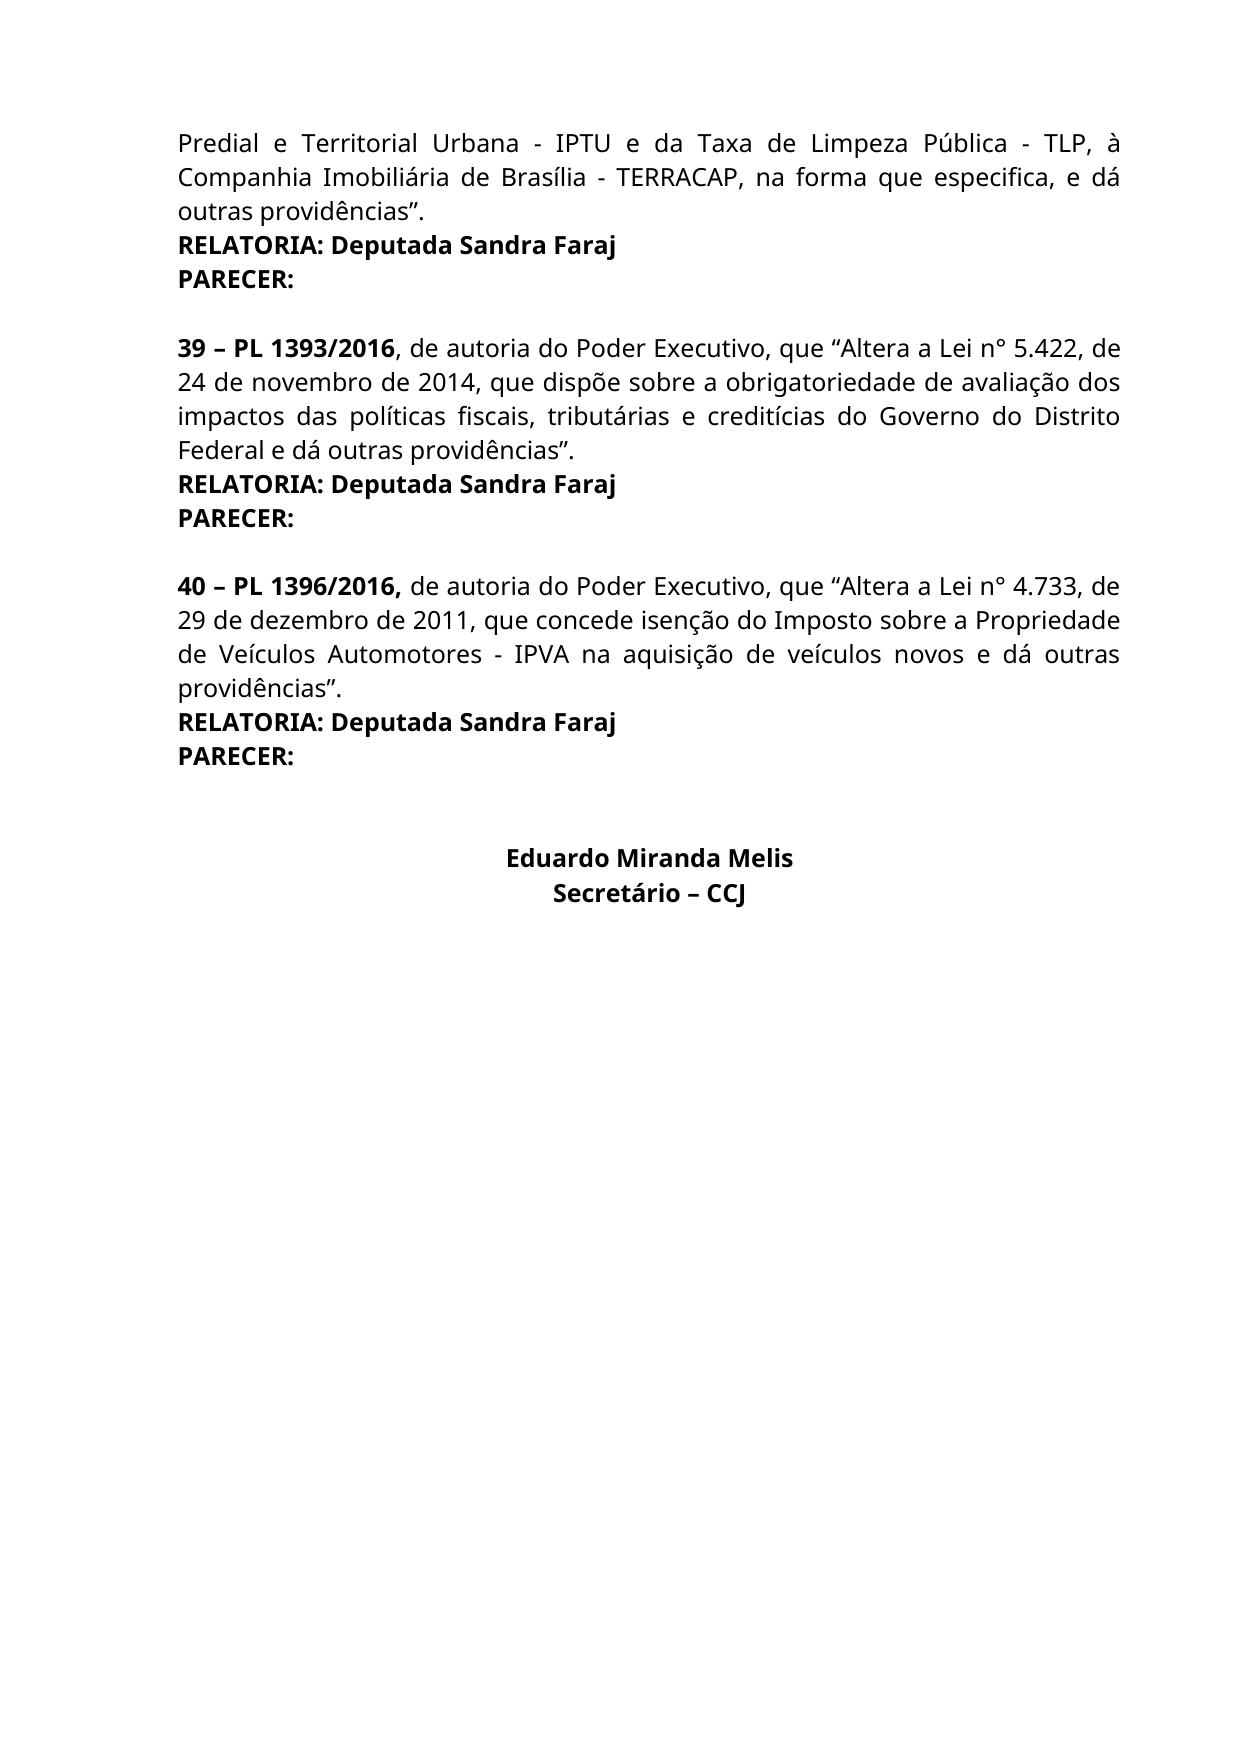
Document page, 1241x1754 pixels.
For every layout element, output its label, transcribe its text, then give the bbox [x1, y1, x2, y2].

text PARECER: [177, 262, 1122, 296]
text RELATORIA: Deputada Sandra Faraj [177, 228, 1122, 262]
text PARECER: [177, 739, 1122, 773]
text RELATORIA: Deputada Sandra Faraj [177, 705, 1122, 739]
text PARECER: [177, 501, 1122, 534]
text Secretário – CCJ [177, 875, 1122, 909]
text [177, 126, 1122, 228]
text RELATORIA: Deputada Sandra Faraj [177, 466, 1122, 501]
text Eduardo Miranda Melis [177, 841, 1122, 875]
text 40 – PL 1396/2016, de autoria do Poder Executivo, que “Altera a Lei n° 4.733, de 29 de dezembro de 2011, que concede isenção do Imposto sobre a Propriedade de Veículos Automotores - IPVA na aquisição de veículos novos e dá outras providências”. [177, 569, 1122, 705]
text 39 – PL 1393/2016, de autoria do Poder Executivo, que “Altera a Lei n° 5.422, de 24 de novembro de 2014, que dispõe sobre a obrigatoriedade de avaliação dos impactos das políticas fiscais, tributárias e creditícias do Governo do Distrito Federal e dá outras providências”. [177, 330, 1122, 466]
